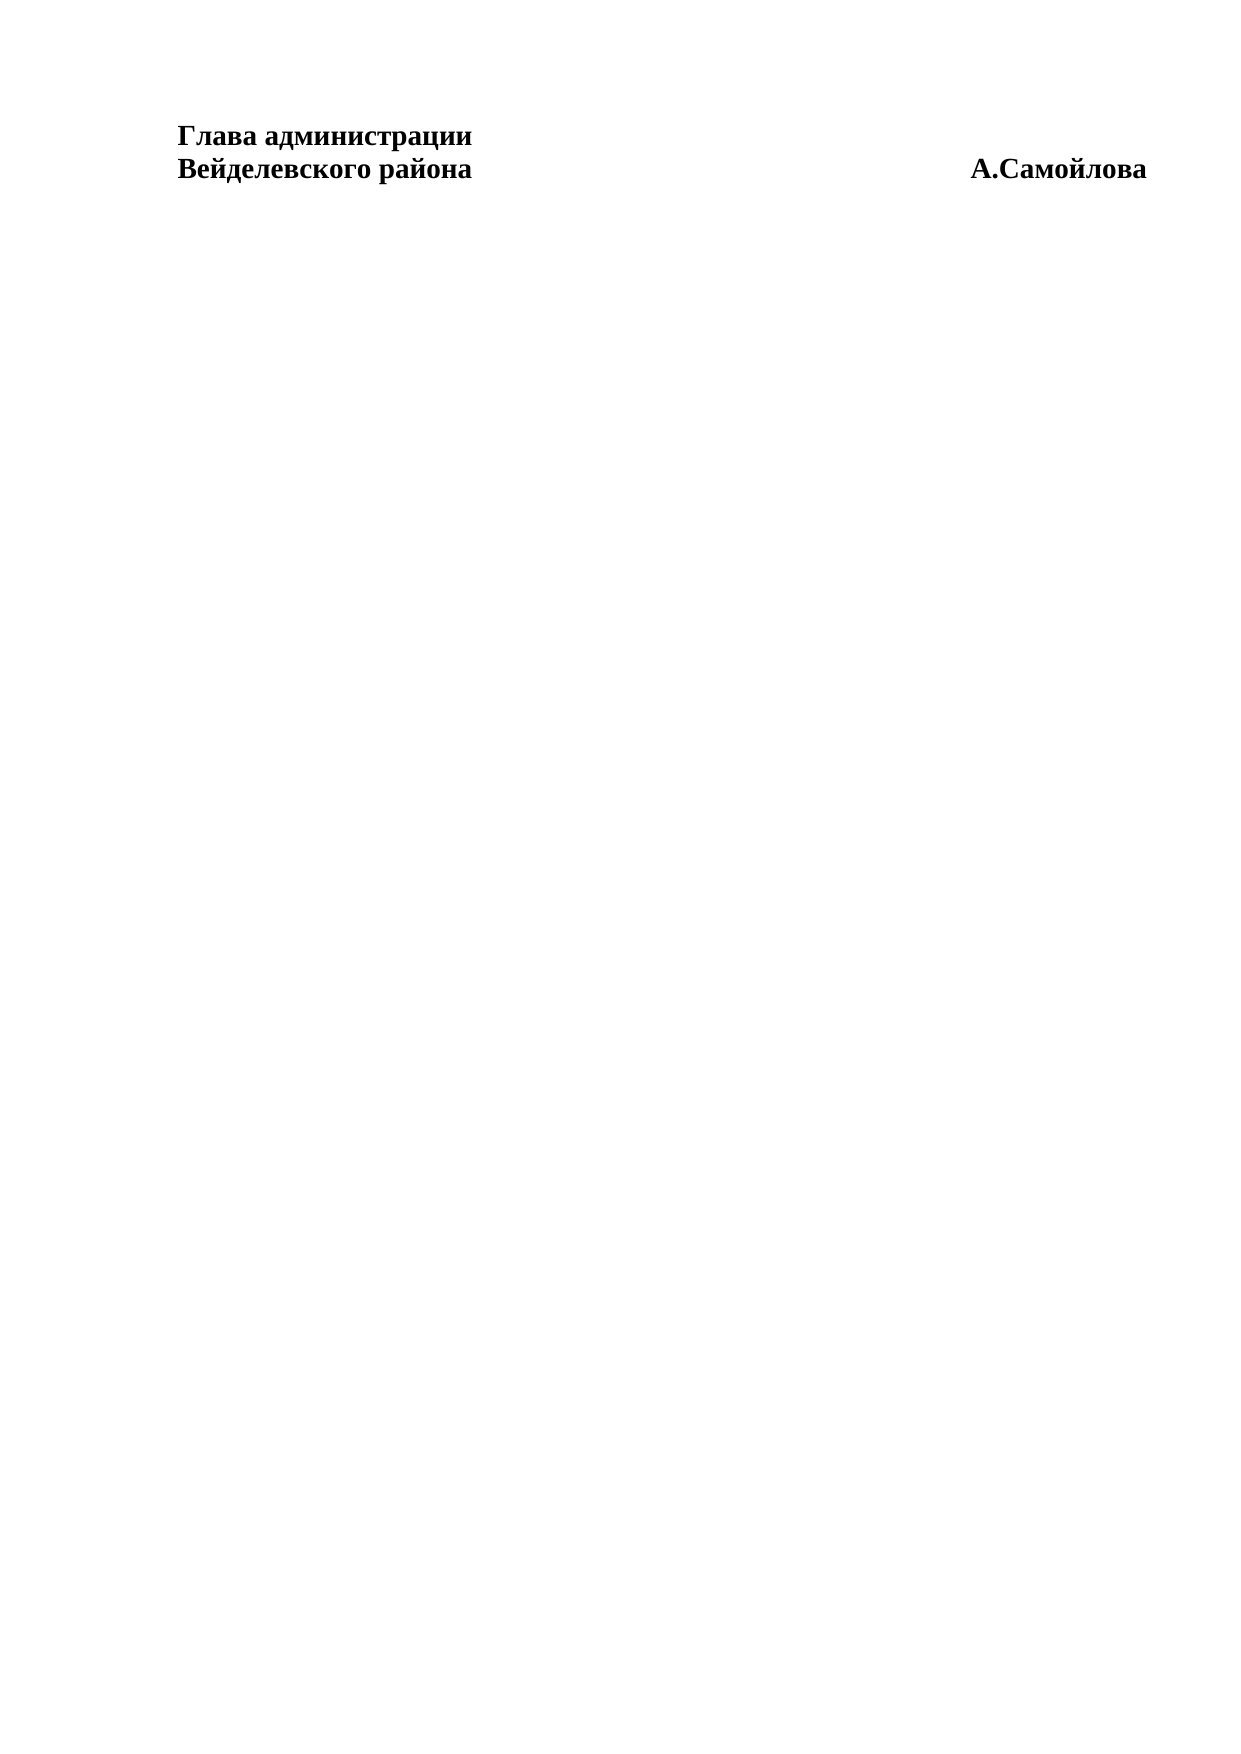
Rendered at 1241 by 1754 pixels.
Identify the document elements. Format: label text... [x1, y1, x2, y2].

text Вейделевского района А.Самойлова [177, 152, 1181, 185]
text Глава администрации [177, 118, 1181, 152]
